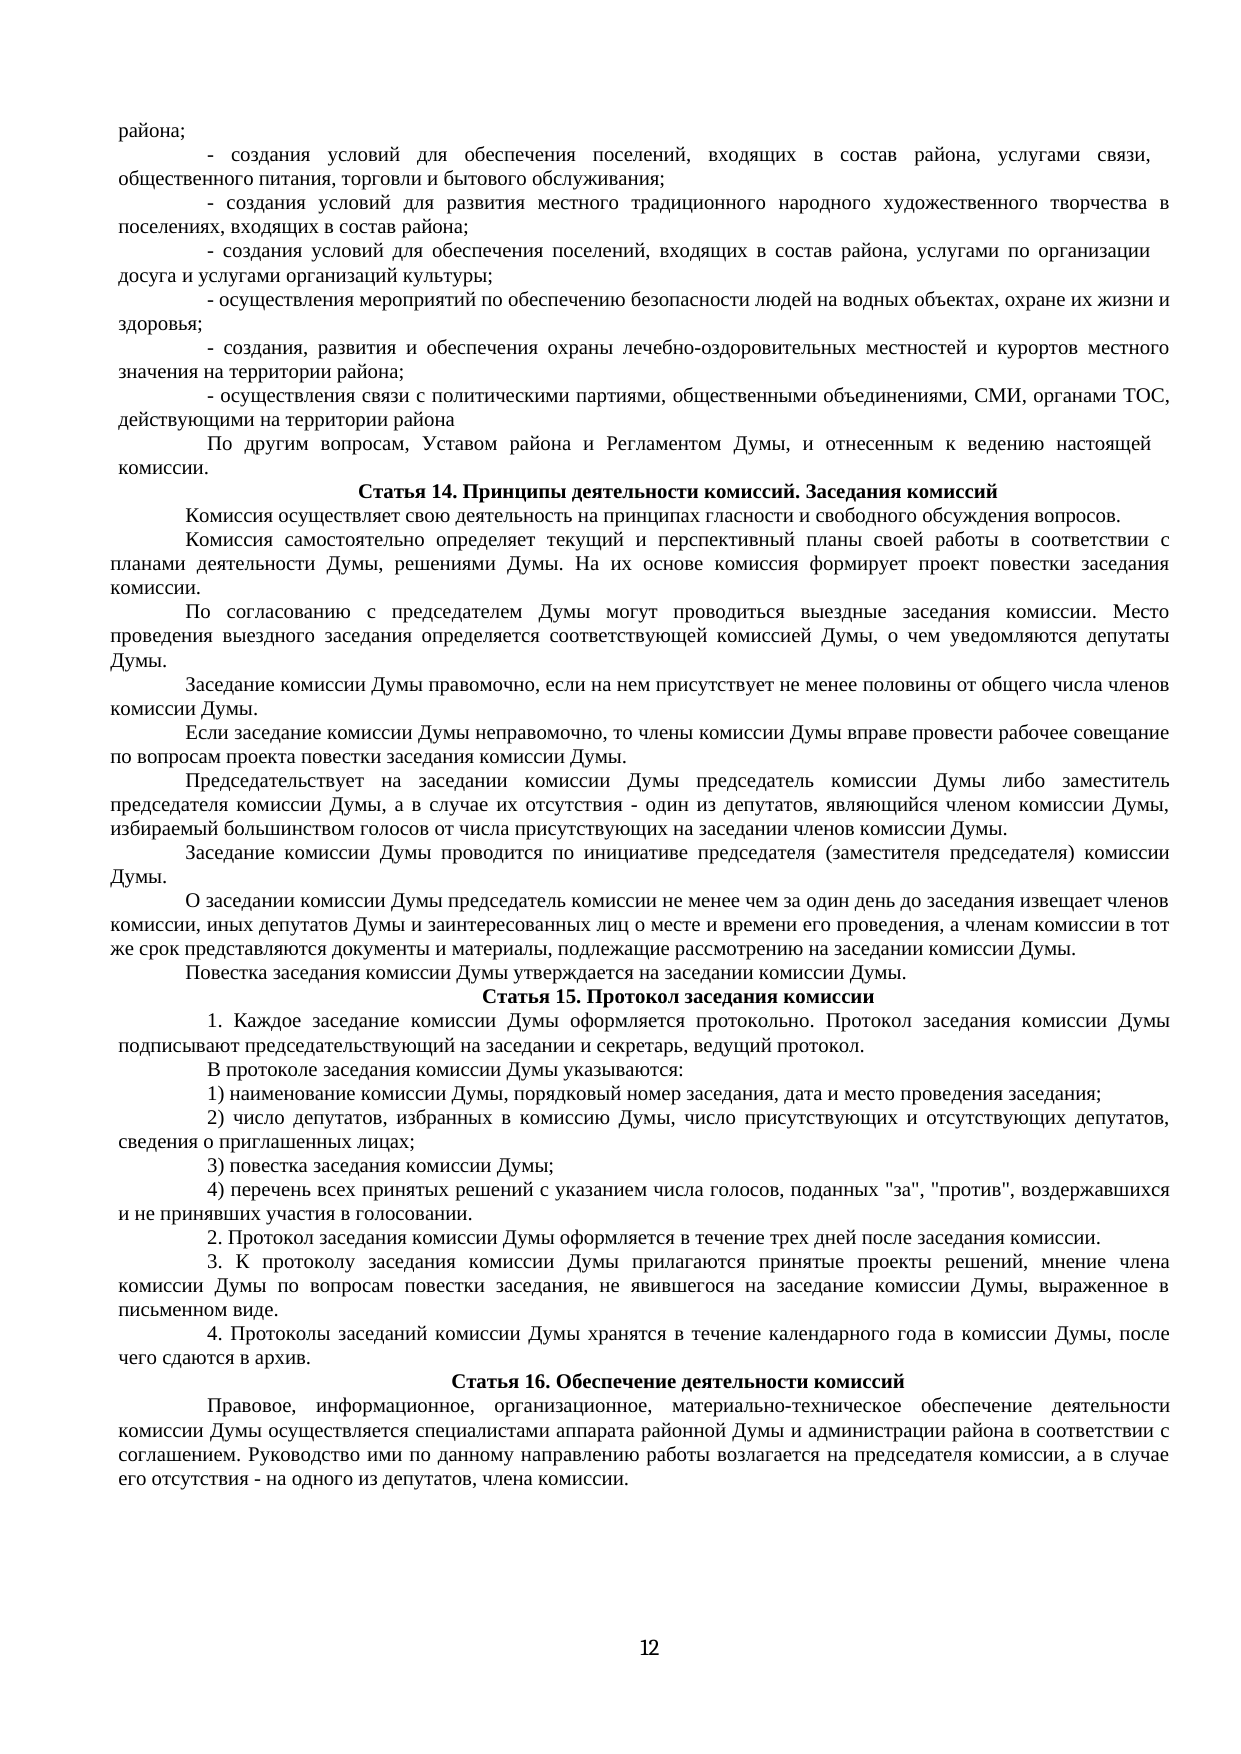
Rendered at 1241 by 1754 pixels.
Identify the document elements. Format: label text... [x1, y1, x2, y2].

text 3. К протоколу заседания комиссии Думы прилагаются принятые проекты решений, мнение члена комиссии Думы по вопросам повестки заседания, не явившегося на заседание комиссии Думы, выраженное в письменном виде. [118, 1249, 1171, 1321]
text По другим вопросам, Уставом района и Регламентом Думы, и отнесенным к ведению настоящей комиссии. [118, 431, 1152, 479]
text 3) повестка заседания комиссии Думы; [118, 1153, 1171, 1177]
text Правовое, информационное, организационное, материально-техническое обеспечение деятельности комиссии Думы осуществляется специалистами аппарата районной Думы и администрации района в соответствии с соглашением. Руководство ими по данному направлению работы возлагается на председателя комиссии, а в случае его отсутствия - на одного из депутатов, члена комиссии. [118, 1393, 1171, 1490]
text 1) наименование комиссии Думы, порядковый номер заседания, дата и место проведения заседания; [118, 1081, 1171, 1105]
text 1. Каждое заседание комиссии Думы оформляется протокольно. Протокол заседания комиссии Думы подписывают председательствующий на заседании и секретарь, ведущий протокол. [118, 1008, 1171, 1057]
text В протоколе заседания комиссии Думы указываются: [118, 1057, 1171, 1081]
text Заседание комиссии Думы проводится по инициативе председателя (заместителя председателя) комиссии Думы. [110, 840, 1171, 888]
text Если заседание комиссии Думы неправомочно, то члены комиссии Думы вправе провести рабочее совещание по вопросам проекта повестки заседания комиссии Думы. [110, 720, 1171, 768]
text Заседание комиссии Думы правомочно, если на нем присутствует не менее половины от общего числа членов комиссии Думы. [110, 672, 1171, 720]
text Статья 15. Протокол заседания комиссии [110, 984, 1171, 1008]
text - создания, развития и обеспечения охраны лечебно-оздоровительных местностей и курортов местного значения на территории района; [118, 335, 1171, 383]
text - осуществления мероприятий по обеспечению безопасности людей на водных объектах, охране их жизни и здоровья; [118, 287, 1171, 335]
text 2. Протокол заседания комиссии Думы оформляется в течение трех дней после заседания комиссии. [118, 1225, 1171, 1249]
text 4. Протоколы заседаний комиссии Думы хранятся в течение календарного года в комиссии Думы, после чего сдаются в архив. [118, 1321, 1171, 1369]
text По согласованию с председателем Думы могут проводиться выездные заседания комиссии. Место проведения выездного заседания определяется соответствующей комиссией Думы, о чем уведомляются депутаты Думы. [110, 599, 1171, 672]
text - осуществления связи с политическими партиями, общественными объединениями, СМИ, органами ТОС, действующими на территории района [118, 383, 1171, 431]
text Статья 16. Обеспечение деятельности комиссий [110, 1369, 1171, 1393]
text - создания условий для развития местного традиционного народного художественного творчества в поселениях, входящих в состав района; [118, 190, 1171, 238]
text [118, 118, 1152, 142]
text Статья 14. Принципы деятельности комиссий. Заседания комиссий [110, 479, 1171, 503]
text Повестка заседания комиссии Думы утверждается на заседании комиссии Думы. [110, 960, 1171, 984]
text О заседании комиссии Думы председатель комиссии не менее чем за один день до заседания извещает членов комиссии, иных депутатов Думы и заинтересованных лиц о месте и времени его проведения, а членам комиссии в тот же срок представляются документы и материалы, подлежащие рассмотрению на заседании комиссии Думы. [110, 888, 1171, 960]
text - создания условий для обеспечения поселений, входящих в состав района, услугами связи, общественного питания, торговли и бытового обслуживания; [118, 142, 1152, 190]
text 2) число депутатов, избранных в комиссию Думы, число присутствующих и отсутствующих депутатов, сведения о приглашенных лицах; [118, 1105, 1171, 1153]
text 4) перечень всех принятых решений с указанием числа голосов, поданных "за", "против", воздержавшихся и не принявших участия в голосовании. [118, 1177, 1171, 1225]
text Комиссия осуществляет свою деятельность на принципах гласности и свободного обсуждения вопросов. [110, 503, 1171, 527]
text Комиссия самостоятельно определяет текущий и перспективный планы своей работы в соответствии с планами деятельности Думы, решениями Думы. На их основе комиссия формирует проект повестки заседания комиссии. [110, 527, 1171, 599]
text - создания условий для обеспечения поселений, входящих в состав района, услугами по организации досуга и услугами организаций культуры; [118, 238, 1152, 287]
text Председательствует на заседании комиссии Думы председатель комиссии Думы либо заместитель председателя комиссии Думы, а в случае их отсутствия - один из депутатов, являющийся членом комиссии Думы, избираемый большинством голосов от числа присутствующих на заседании членов комиссии Думы. [110, 768, 1171, 840]
